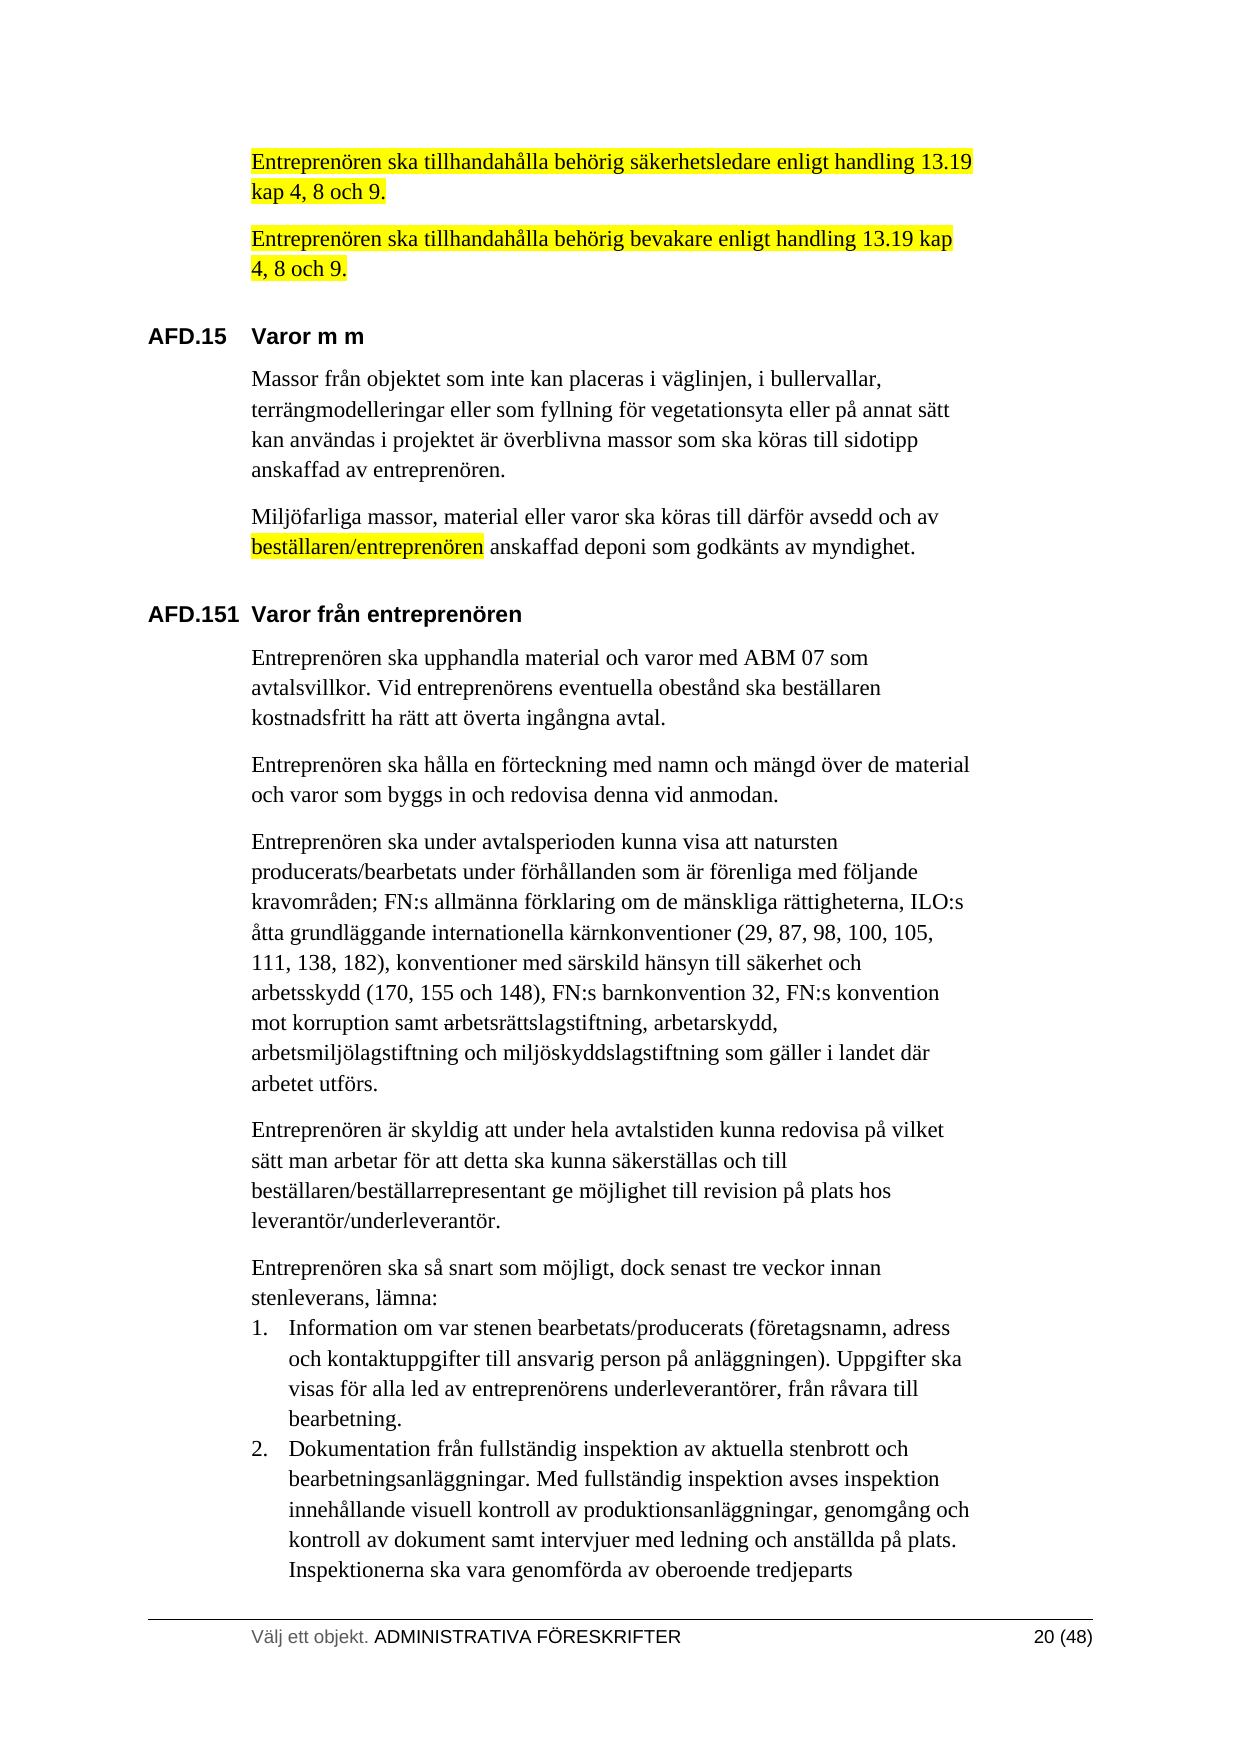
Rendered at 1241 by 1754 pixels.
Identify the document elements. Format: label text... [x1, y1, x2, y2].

subtitle AFD.151 Varor från entreprenören [148, 601, 974, 627]
text Entreprenören ska tillhandahålla behörig bevakare enligt handling 13.19 kap 4, 8 och 9. [251, 225, 974, 281]
text Entreprenören ska tillhandahålla behörig säkerhetsledare enligt handling 13.19 kap 4, 8 och 9. [251, 148, 974, 204]
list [251, 1435, 974, 1582]
text Entreprenören är skyldig att under hela avtalstiden kunna redovisa på vilket sätt man arbetar för att detta ska kunna säkerställas och till beställaren/beställarrepresentant ge möjlighet till revision på plats hos leverantör/underleverantör. [251, 1116, 974, 1233]
text Miljöfarliga massor, material eller varor ska köras till därför avsedd och av beställaren/entreprenören anskaffad deponi som godkänts av myndighet. [251, 503, 974, 559]
text Entreprenören ska upphandla material och varor med ABM 07 som avtalsvillkor. Vid entreprenörens eventuella obestånd ska beställaren kostnadsfritt ha rätt att överta ingångna avtal. [251, 643, 974, 730]
text Massor från objektet som inte kan placeras i väglinjen, i bullervallar, terrängmodelleringar eller som fyllning för vegetationsyta eller på annat sätt kan användas i projektet är överblivna massor som ska köras till sidotipp anskaffad av entreprenören. [251, 365, 974, 482]
list Information om var stenen bearbetats/producerats (företagsnamn, adress och kontaktuppgifter till ansvarig person på anläggningen). Uppgifter ska visas för alla led av entreprenörens underleverantörer, från råvara till bearbetning. [251, 1314, 974, 1431]
subtitle AFD.15 Varor m m [148, 323, 974, 349]
text Entreprenören ska hålla en förteckning med namn och mängd över de material och varor som byggs in och redovisa denna vid anmodan. [251, 751, 974, 807]
text Entreprenören ska under avtalsperioden kunna visa att natursten producerats/bearbetats under förhållanden som är förenliga med följande kravområden; FN:s allmänna förklaring om de mänskliga rättigheterna, ILO:s åtta grundläggande internationella kärnkonventioner (29, 87, 98, 100, 105, 111, 138, 182), konventioner med särskild hänsyn till säkerhet och arbetsskydd (170, 155 och 148), FN:s barnkonvention 32, FN:s konvention mot korruption samt arbetsrättslagstiftning, arbetarskydd, arbetsmiljölagstiftning och miljöskyddslagstiftning som gäller i landet där arbetet utförs. [251, 828, 974, 1096]
text Entreprenören ska så snart som möjligt, dock senast tre veckor innan stenleverans, lämna: [251, 1254, 974, 1311]
